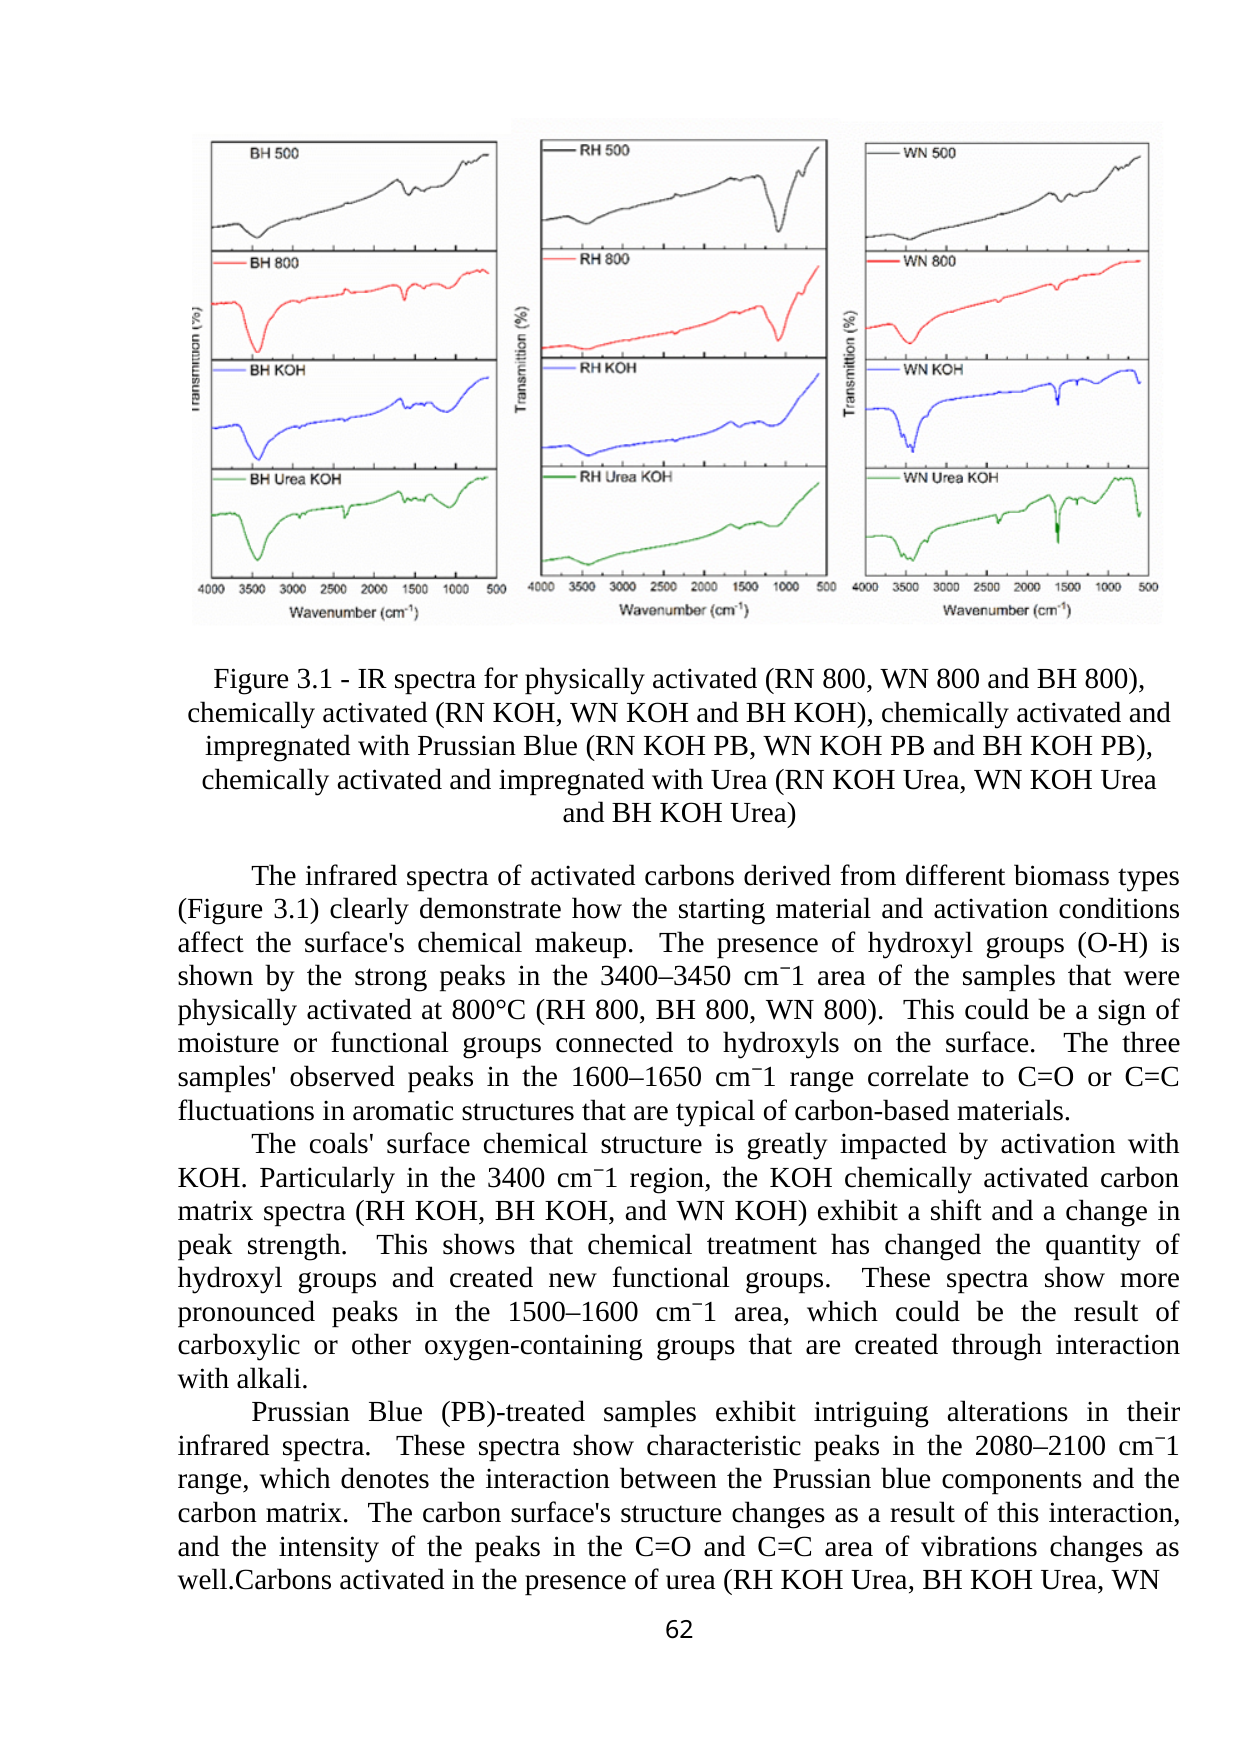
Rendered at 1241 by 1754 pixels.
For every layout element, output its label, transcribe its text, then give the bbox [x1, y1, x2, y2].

text Prussian Blue (PB)-treated samples exhibit intriguing alterations in their infrared spectra. These spectra show characteristic peaks in the 2080–2100 cm⁻1 range, which denotes the interaction between the Prussian blue components and the carbon matrix. The carbon surface's structure changes as a result of this interaction, and the intensity of the peaks in the C=O and C=C area of vibrations changes as well.Carbons activated in the presence of urea (RH KOH Urea, BH KOH Urea, WN [177, 1394, 1181, 1596]
text The coals' surface chemical structure is greatly impacted by activation with KOH. Particularly in the 3400 cm⁻1 region, the KOH chemically activated carbon matrix spectra (RH KOH, BH KOH, and WN KOH) exhibit a shift and a change in peak strength. This shows that chemical treatment has changed the quantity of hydroxyl groups and created new functional groups. These spectra show more pronounced peaks in the 1500–1600 cm⁻1 area, which could be the result of carboxylic or other oxygen-containing groups that are created through interaction with alkali. [177, 1126, 1181, 1394]
picture [192, 118, 1167, 628]
text Figure 3.1 - IR spectra for physically activated (RN 800, WN 800 and BH 800), chemically activated (RN KOH, WN KOH and BH KOH), chemically activated and impregnated with Prussian Blue (RN KOH PB, WN KOH PB and BH KOH PB), chemically activated and impregnated with Urea (RN KOH Urea, WN KOH Urea and BH KOH Urea) [177, 661, 1181, 829]
text The infrared spectra of activated carbons derived from different biomass types (Figure 3.1) clearly demonstrate how the starting material and activation conditions affect the surface's chemical makeup. The presence of hydroxyl groups (O-H) is shown by the strong peaks in the 3400–3450 cm⁻1 area of the samples that were physically activated at 800°C (RH 800, BH 800, WN 800). This could be a sign of moisture or functional groups connected to hydroxyls on the surface. The three samples' observed peaks in the 1600–1650 cm⁻1 range correlate to C=O or C=C fluctuations in aromatic structures that are typical of carbon-based materials. [177, 858, 1181, 1126]
